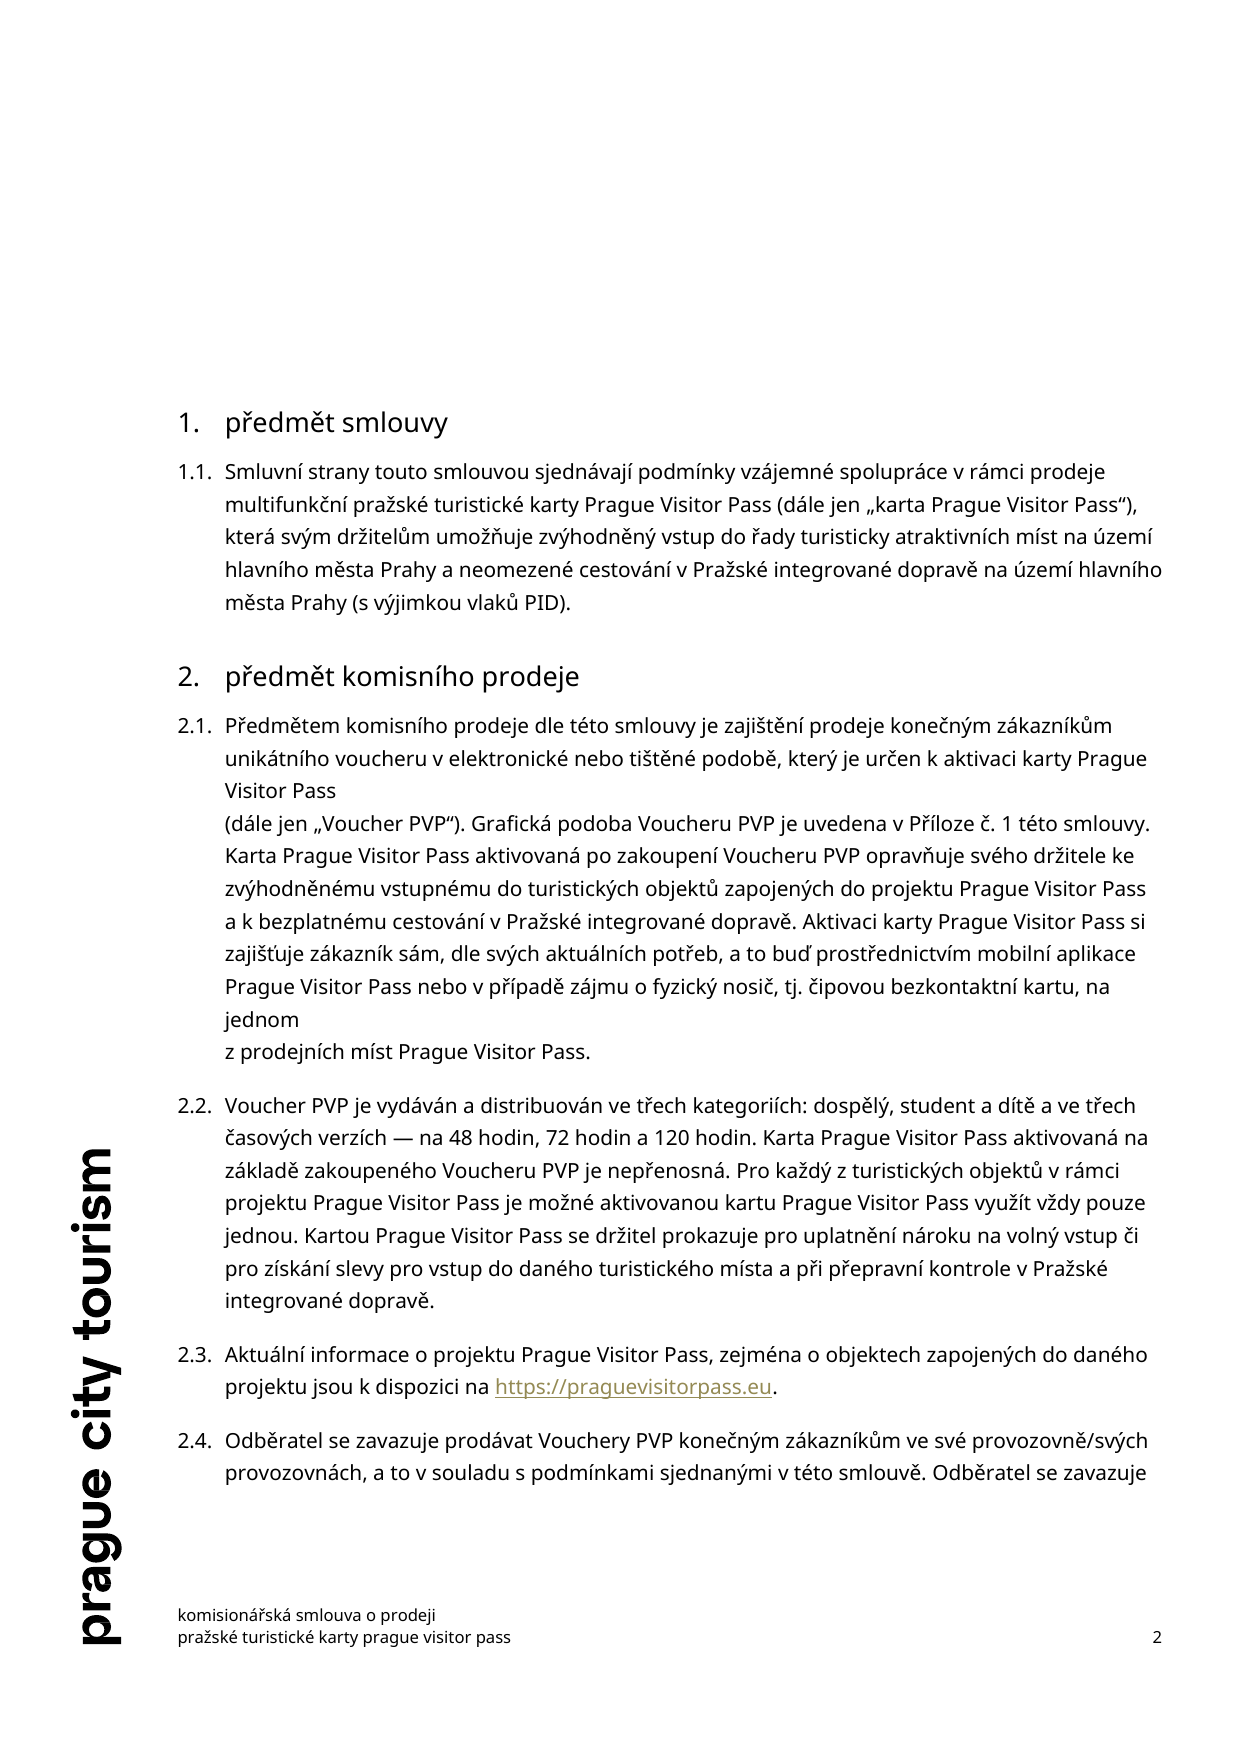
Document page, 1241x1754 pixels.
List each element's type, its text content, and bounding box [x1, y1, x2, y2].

text 1.1. Smluvní strany touto smlouvou sjednávají podmínky vzájemné spolupráce v rámci prodeje multifunkční pražské turistické karty Prague Visitor Pass (dále jen „karta Prague Visitor Pass“), která svým držitelům umožňuje zvýhodněný vstup do řady turisticky atraktivních míst na území hlavního města Prahy a neomezené cestování v Pražské integrované dopravě na území hlavního města Prahy (s výjimkou vlaků PID). [177, 457, 1169, 616]
text 2.2. Voucher PVP je vydáván a distribuován ve třech kategoriích: dospělý, student a dítě a ve třech časových verzích — na 48 hodin, 72 hodin a 120 hodin. Karta Prague Visitor Pass aktivovaná na základě zakoupeného Voucheru PVP je nepřenosná. Pro každý z turistických objektů v rámci projektu Prague Visitor Pass je možné aktivovanou kartu Prague Visitor Pass využít vždy pouze jednou. Kartou Prague Visitor Pass se držitel prokazuje pro uplatnění nároku na volný vstup či pro získání slevy pro vstup do daného turistického místa a při přepravní kontrole v Pražské integrované dopravě. [177, 1091, 1169, 1315]
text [177, 1426, 1169, 1487]
subtitle 2. předmět komisního prodeje [177, 658, 1169, 694]
text 2.1. Předmětem komisního prodeje dle této smlouvy je zajištění prodeje konečným zákazníkům unikátního voucheru v elektronické nebo tištěné podobě, který je určen k aktivaci karty Prague Visitor Pass (dále jen „Voucher PVP“). Grafická podoba Voucheru PVP je uvedena v Příloze č. 1 této smlouvy. Karta Prague Visitor Pass aktivovaná po zakoupení Voucheru PVP opravňuje svého držitele ke zvýhodněnému vstupnému do turistických objektů zapojených do projektu Prague Visitor Pass a k bezplatnému cestování v Pražské integrované dopravě. Aktivaci karty Prague Visitor Pass si zajišťuje zákazník sám, dle svých aktuálních potřeb, a to buď prostřednictvím mobilní aplikace Prague Visitor Pass nebo v případě zájmu o fyzický nosič, tj. čipovou bezkontaktní kartu, na jednom z prodejních míst Prague Visitor Pass. [177, 711, 1169, 1066]
text 2.3. Aktuální informace o projektu Prague Visitor Pass, zejména o objektech zapojených do daného projektu jsou k dispozici na https://praguevisitorpass.eu. [177, 1340, 1169, 1401]
subtitle 1. předmět smlouvy [177, 404, 1169, 441]
